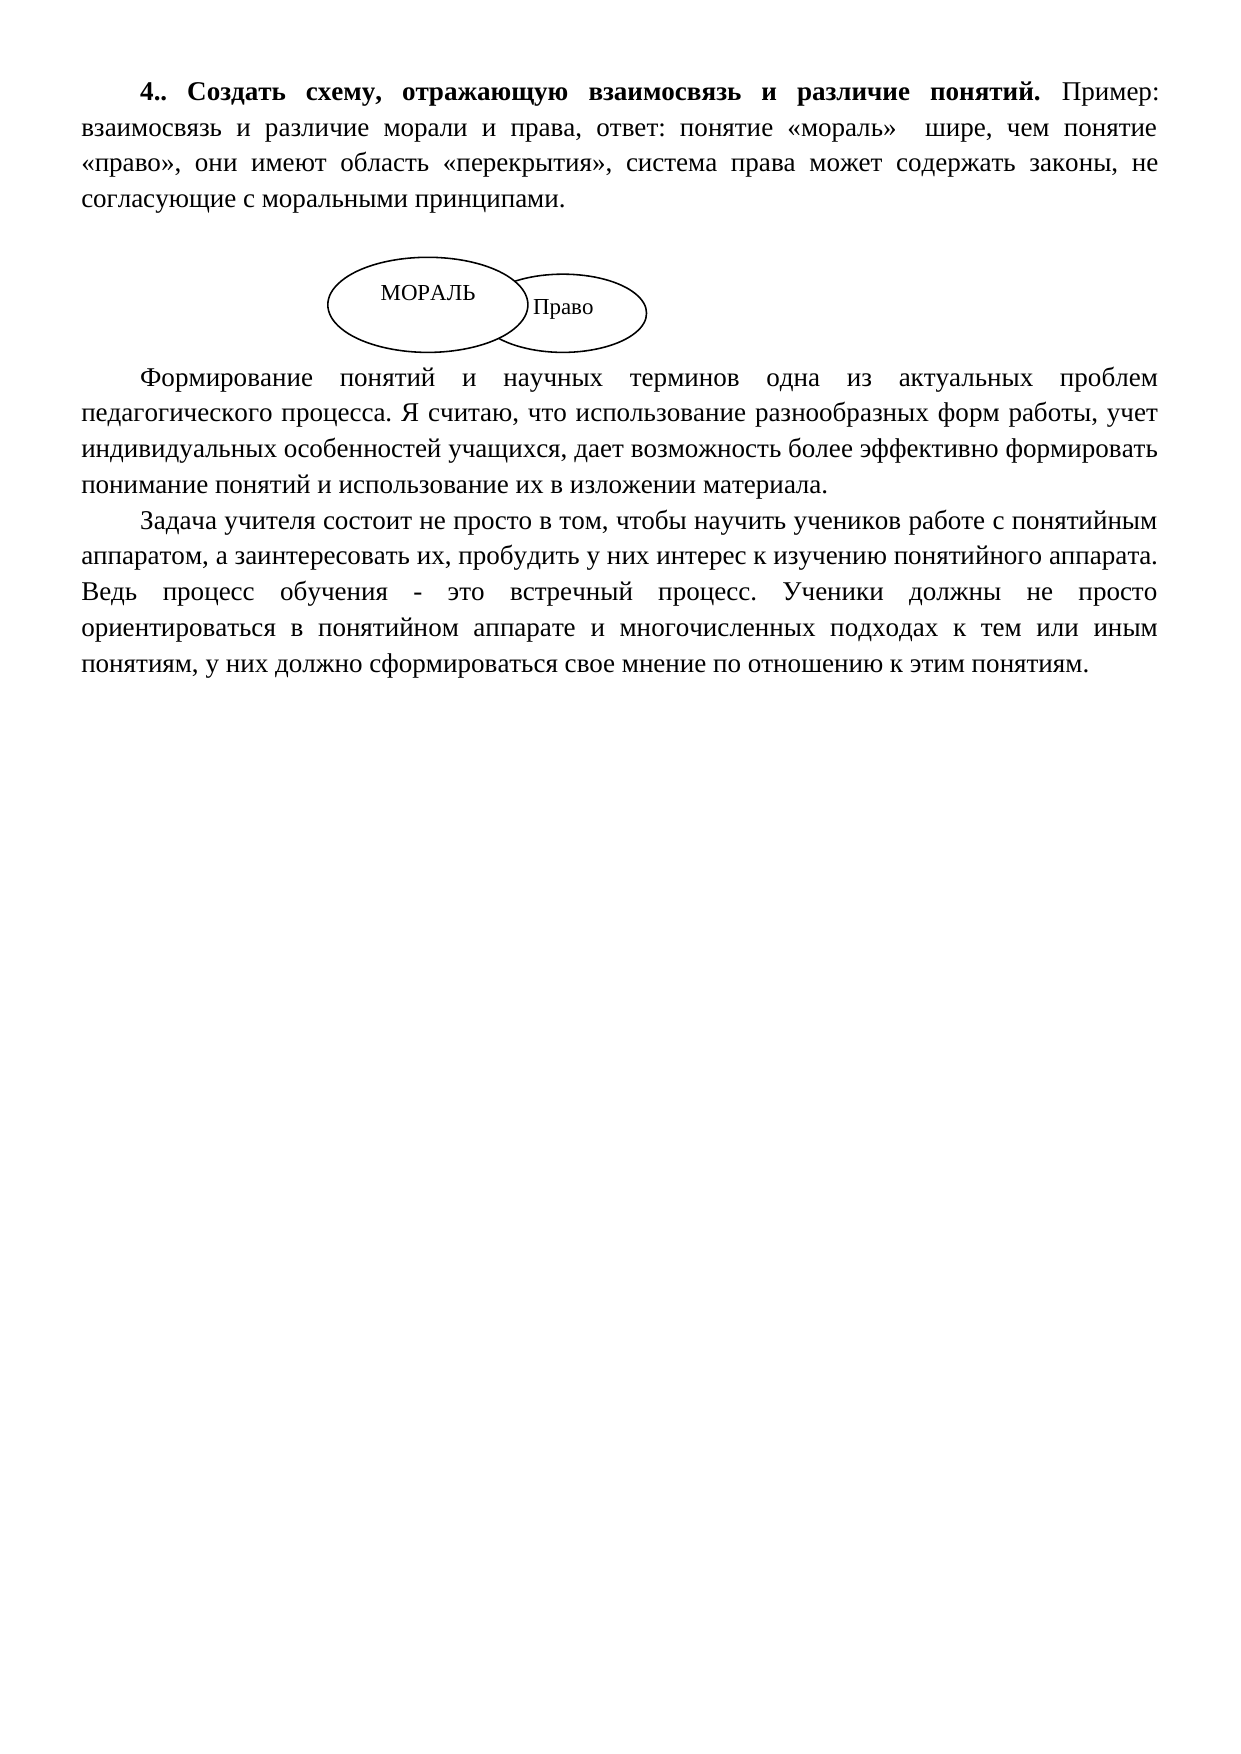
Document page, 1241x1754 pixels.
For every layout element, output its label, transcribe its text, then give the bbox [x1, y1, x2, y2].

text 4.. Создать схему, отражающую взаимосвязь и различие понятий. Пример: взаимосвязь и различие морали и права, ответ: понятие «мораль» шире, чем понятие «право», они имеют область «перекрытия», система права может содержать законы, не согласующие с моральными принципами. [81, 75, 1159, 213]
text Формирование понятий и научных терминов одна из актуальных проблем педагогического процесса. Я считаю, что использование разнообразных форм работы, учет индивидуальных особенностей учащихся, дает возможность более эффективно формировать понимание понятий и использование их в изложении материала. [81, 361, 1159, 499]
text Задача учителя состоит не просто в том, чтобы научить учеников работе с понятийным аппаратом, а заинтересовать их, пробудить у них интерес к изучению понятийного аппарата. Ведь процесс обучения - это встречный процесс. Ученики должны не просто ориентироваться в понятийном аппарате и многочисленных подходах к тем или иным понятиям, у них должно сформироваться свое мнение по отношению к этим понятиям. [81, 504, 1159, 678]
